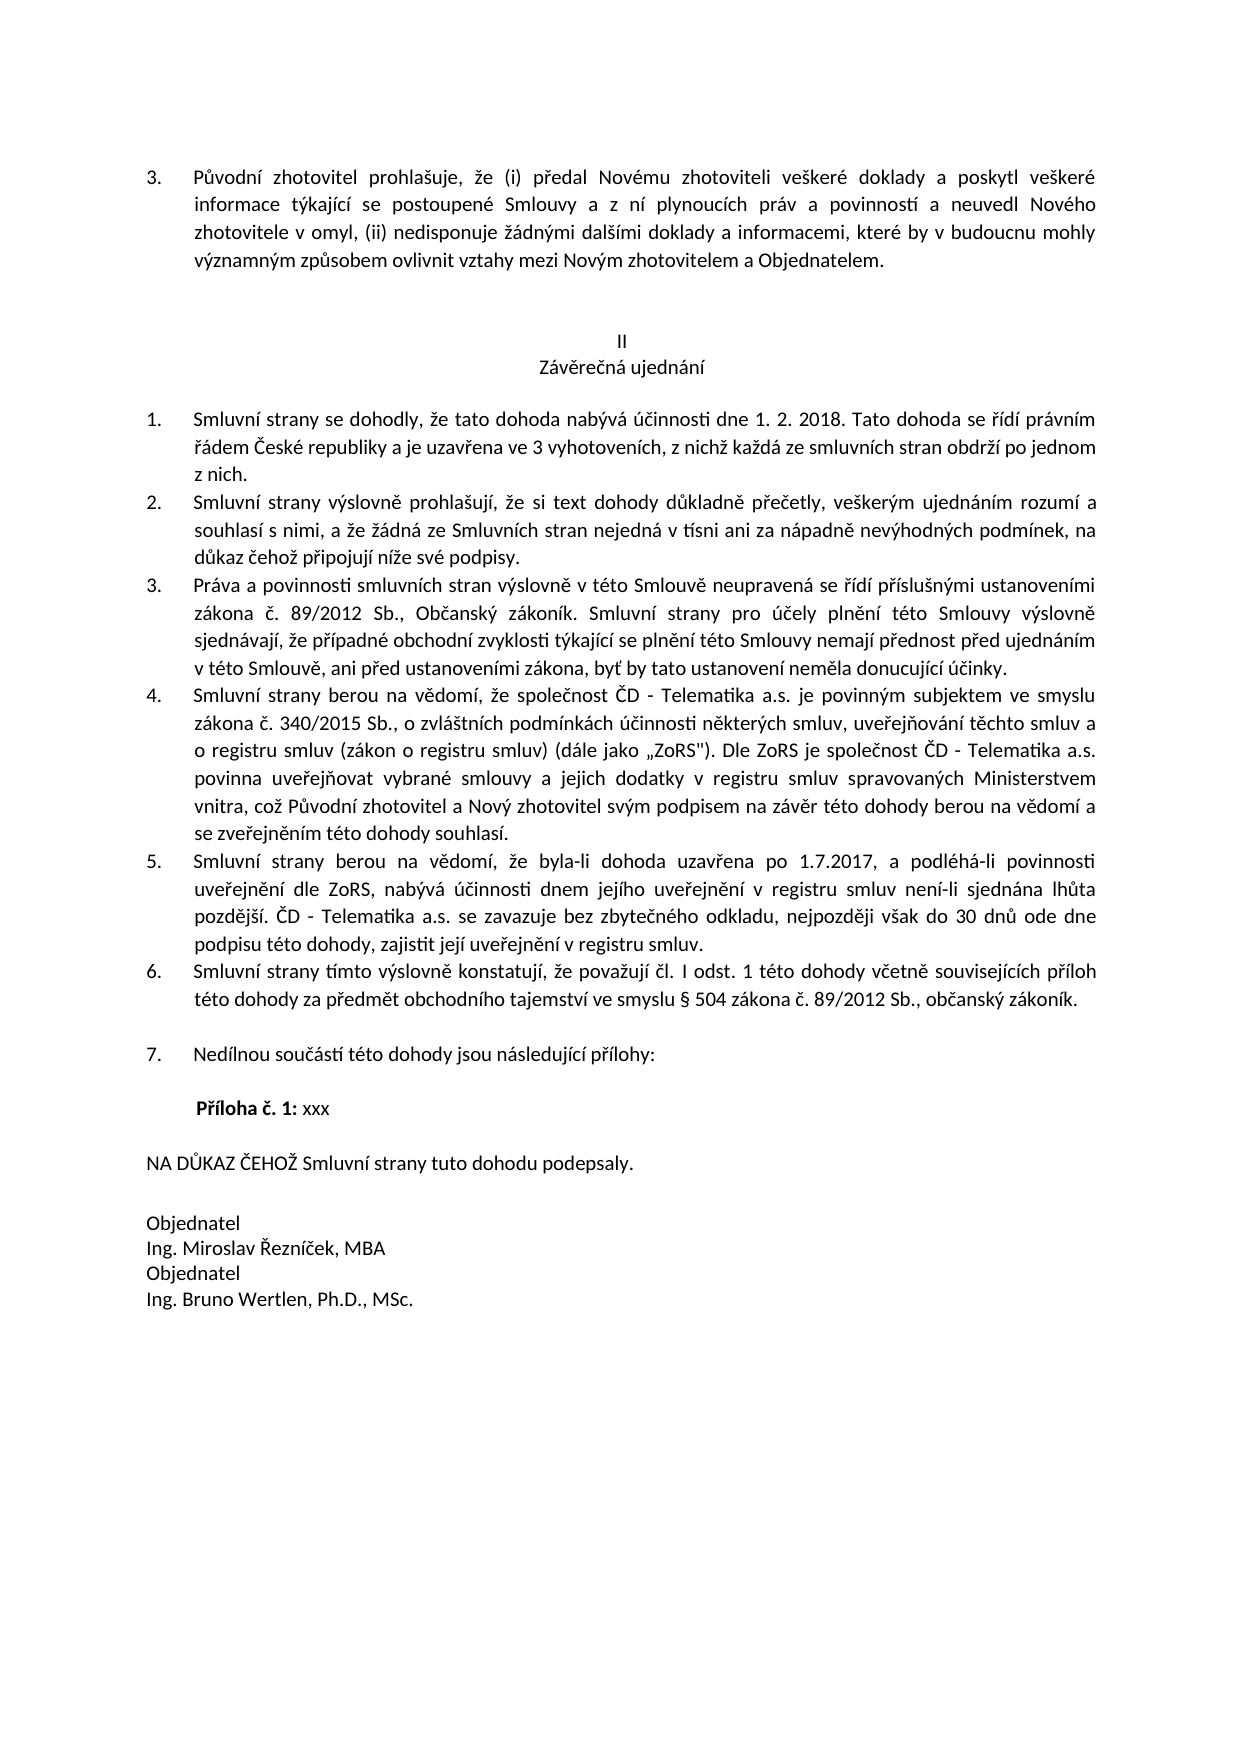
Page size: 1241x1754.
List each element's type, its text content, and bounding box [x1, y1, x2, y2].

text NA DŮKAZ ČEHOŽ Smluvní strany tuto dohodu podepsaly. [146, 1150, 1097, 1176]
list Nedílnou součástí této dohody jsou následující přílohy: [146, 1041, 1097, 1066]
text Ing. Bruno Wertlen, Ph.D., MSc. [146, 1286, 1097, 1311]
list Původní zhotovitel prohlašuje, že (i) předal Novému zhotoviteli veškeré doklady a poskytl veškeré informace týkající se postoupené Smlouvy a z ní plynoucích práv a povinností a neuvedl Nového zhotovitele v omyl, (ii) nedisponuje žádnými dalšími doklady a informacemi, které by v budoucnu mohly významným způsobem ovlivnit vztahy mezi Novým zhotovitelem a Objednatelem. [146, 164, 1097, 272]
list Smluvní strany berou na vědomí, že společnost ČD - Telematika a.s. je povinným subjektem ve smyslu zákona č. 340/2015 Sb., o zvláštních podmínkách účinnosti některých smluv, uveřejňování těchto smluv a o registru smluv (zákon o registru smluv) (dále jako „ZoRS"). Dle ZoRS je společnost ČD - Telematika a.s. povinna uveřejňovat vybrané smlouvy a jejich dodatky v registru smluv spravovaných Ministerstvem vnitra, což Původní zhotovitel a Nový zhotovitel svým podpisem na závěr této dohody berou na vědomí a se zveřejněním této dohody souhlasí. [146, 682, 1097, 846]
list Smluvní strany se dohodly, že tato dohoda nabývá účinnosti dne 1. 2. 2018. Tato dohoda se řídí právním řádem České republiky a je uzavřena ve 3 vyhotoveních, z nichž každá ze smluvních stran obdrží po jednom z nich. [146, 406, 1097, 487]
list Smluvní strany berou na vědomí, že byla-li dohoda uzavřena po 1.7.2017, a podléhá-li povinnosti uveřejnění dle ZoRS, nabývá účinnosti dnem jejího uveřejnění v registru smluv není-li sjednána lhůta pozdější. ČD - Telematika a.s. se zavazuje bez zbytečného odkladu, nejpozději však do 30 dnů ode dne podpisu této dohody, zajistit její uveřejnění v registru smluv. [146, 848, 1097, 956]
text Objednatel [146, 1261, 1097, 1286]
list Smluvní strany tímto výslovně konstatují, že považují čl. I odst. 1 této dohody včetně souvisejících příloh této dohody za předmět obchodního tajemství ve smyslu § 504 zákona č. 89/2012 Sb., občanský zákoník. [146, 958, 1097, 1012]
text Objednatel [146, 1210, 1097, 1235]
list Smluvní strany výslovně prohlašují, že si text dohody důkladně přečetly, veškerým ujednáním rozumí a souhlasí s nimi, a že žádná ze Smluvních stran nejedná v tísni ani za nápadně nevýhodných podmínek, na důkaz čehož připojují níže své podpisy. [146, 489, 1097, 570]
text Závěrečná ujednání [146, 354, 1097, 379]
text Ing. Miroslav Řezníček, MBA [146, 1235, 1097, 1261]
text II [146, 328, 1097, 354]
list Práva a povinnosti smluvních stran výslovně v této Smlouvě neupravená se řídí příslušnými ustanoveními zákona č. 89/2012 Sb., Občanský zákoník. Smluvní strany pro účely plnění této Smlouvy výslovně sjednávají, že případné obchodní zvyklosti týkající se plnění této Smlouvy nemají přednost před ujednáním v této Smlouvě, ani před ustanoveními zákona, byť by tato ustanovení neměla donucující účinky. [146, 572, 1097, 680]
text Příloha č. 1: xxx [194, 1096, 1097, 1121]
